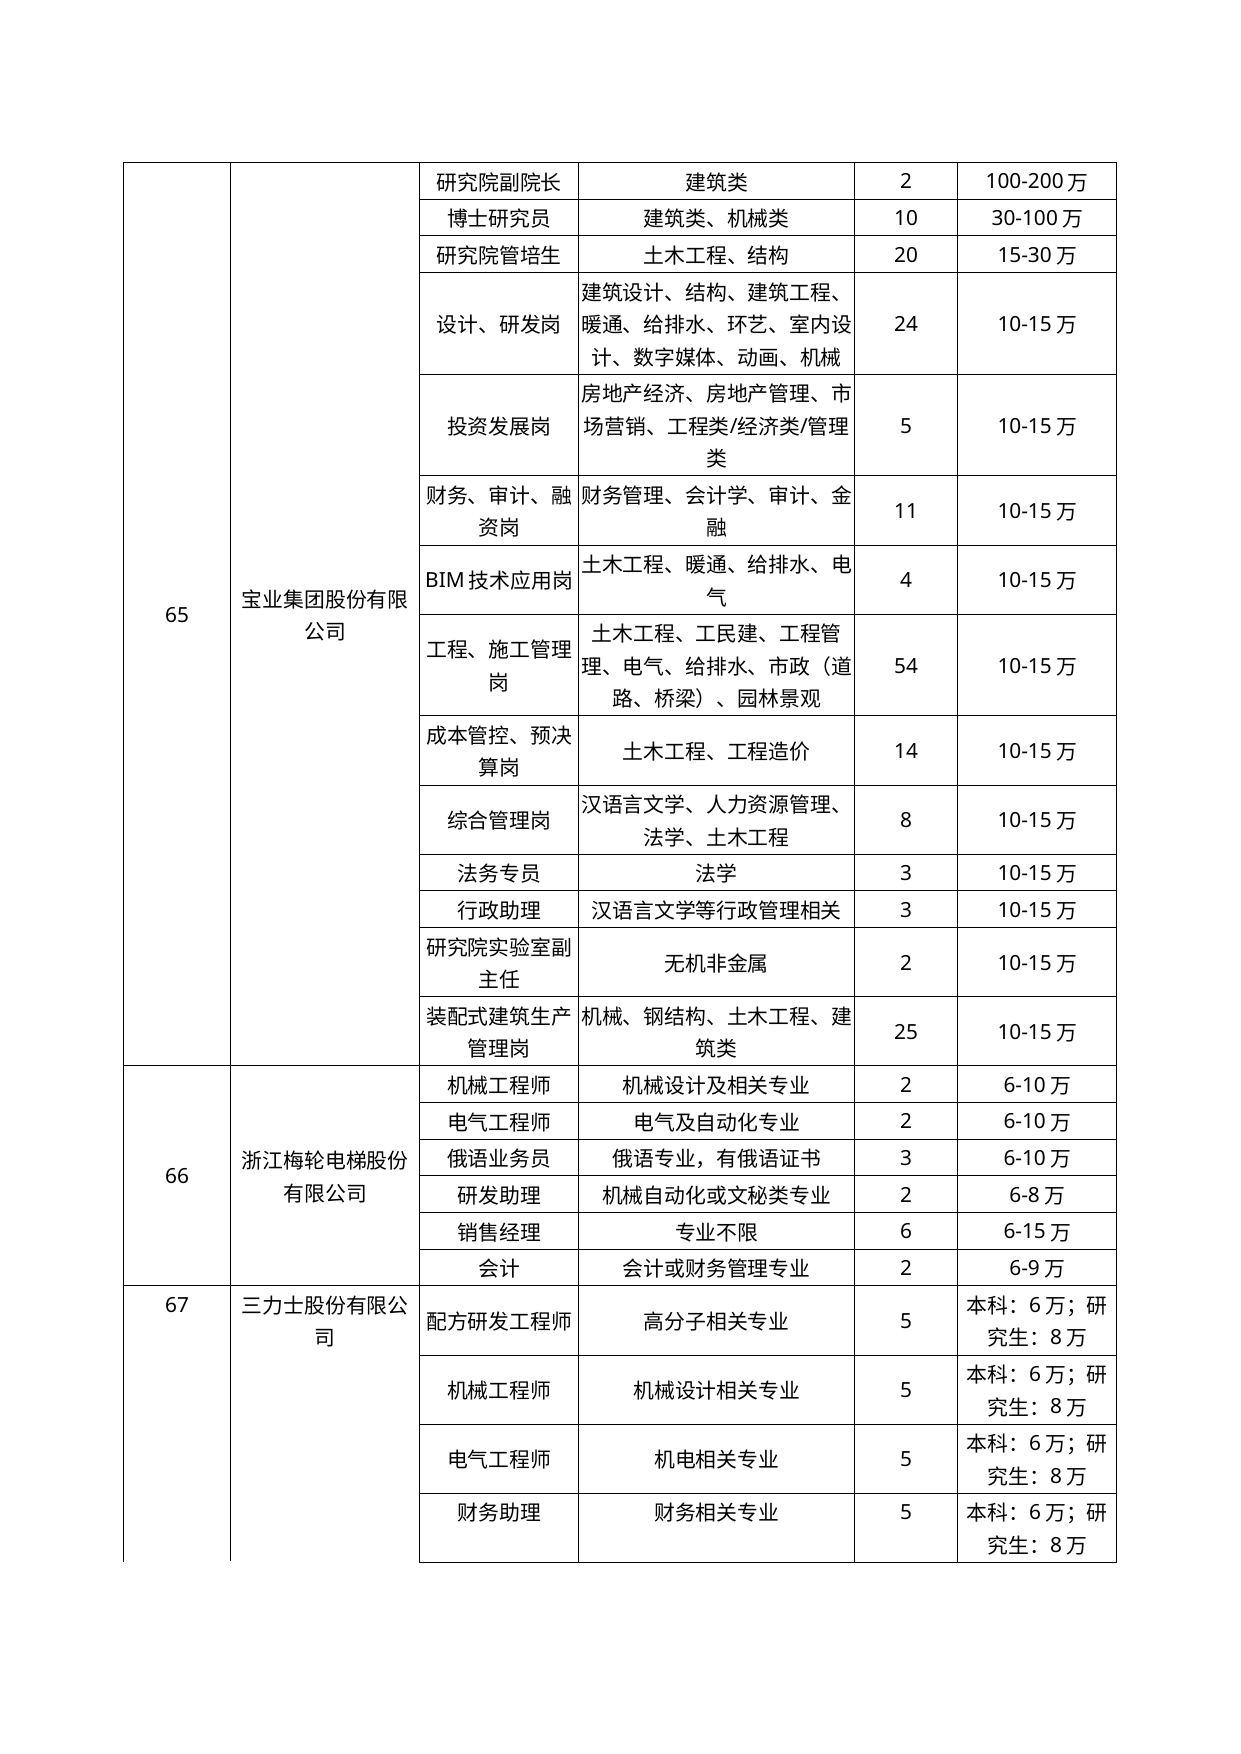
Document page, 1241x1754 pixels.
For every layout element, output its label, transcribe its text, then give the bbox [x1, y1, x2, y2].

table_cell 6-10万 [958, 1066, 1116, 1102]
table_cell 土木工程、暖通、给排水、电气 [579, 546, 854, 614]
table_cell 本科：6万；研究生：8万 [958, 1286, 1116, 1354]
table_cell 研发助理 [420, 1176, 578, 1212]
table_cell 无机非金属 [579, 928, 854, 996]
table_cell 10-15万 [958, 928, 1116, 996]
table_cell 10-15万 [958, 786, 1116, 854]
table_cell 10-15万 [958, 273, 1116, 374]
table_cell 10-15万 [958, 855, 1116, 890]
table_cell 装配式建筑生产管理岗 [420, 997, 578, 1065]
table_cell 汉语言文学等行政管理相关 [579, 891, 854, 927]
table_cell 财务、审计、融资岗 [420, 476, 578, 544]
table_cell 财务相关专业 [579, 1494, 854, 1562]
table_cell 6-10万 [958, 1140, 1116, 1175]
table_cell 4 [855, 546, 957, 614]
table_cell 俄语专业，有俄语证书 [579, 1140, 854, 1175]
table_cell 机械工程师 [420, 1066, 578, 1102]
table_cell 机械自动化或文秘类专业 [579, 1176, 854, 1212]
table_cell 财务管理、会计学、审计、金融 [579, 476, 854, 544]
table_cell 土木工程、工民建、工程管理、电气、给排水、市政（道路、桥梁）、园林景观 [579, 615, 854, 715]
table_cell 电气工程师 [420, 1103, 578, 1139]
table_cell 建筑类 [579, 163, 854, 199]
table_cell 电气工程师 [420, 1425, 578, 1493]
table_cell 专业不限 [579, 1213, 854, 1249]
table_cell 10-15万 [958, 476, 1116, 544]
table_cell 15-30万 [958, 236, 1116, 272]
table_cell 65 [124, 163, 230, 1065]
table_cell 会计 [420, 1250, 578, 1285]
table_cell 14 [855, 716, 957, 784]
table_cell 本科：6万；研究生：8万 [958, 1356, 1116, 1424]
table_cell 2 [855, 1250, 957, 1285]
table_cell 100-200万 [958, 163, 1116, 199]
table_cell 3 [855, 1140, 957, 1175]
table_cell 10-15万 [958, 716, 1116, 784]
table_cell 10-15万 [958, 546, 1116, 614]
table_cell 10-15万 [958, 891, 1116, 927]
table_cell 24 [855, 273, 957, 374]
table_cell 本科：6万；研究生：8万 [958, 1494, 1116, 1562]
table_cell 5 [855, 375, 957, 475]
table_cell 5 [855, 1494, 957, 1562]
table_cell 5 [855, 1425, 957, 1493]
table_cell 5 [855, 1286, 957, 1354]
table_cell 25 [855, 997, 957, 1065]
table_cell 研究院实验室副主任 [420, 928, 578, 996]
table_cell 6-9万 [958, 1250, 1116, 1285]
table_cell 建筑设计、结构、建筑工程、暖通、给排水、环艺、室内设计、数字媒体、动画、机械 [579, 273, 854, 374]
table_cell 11 [855, 476, 957, 544]
table_cell 俄语业务员 [420, 1140, 578, 1175]
table_cell 土木工程、结构 [579, 236, 854, 272]
table_cell 机械设计及相关专业 [579, 1066, 854, 1102]
table_cell 财务助理 [420, 1494, 578, 1562]
table_cell 设计、研发岗 [420, 273, 578, 374]
table_cell 10-15万 [958, 615, 1116, 715]
table_cell 销售经理 [420, 1213, 578, 1249]
table_cell 成本管控、预决算岗 [420, 716, 578, 784]
table_cell 54 [855, 615, 957, 715]
table_cell 67 [124, 1286, 230, 1562]
table_cell 浙江梅轮电梯股份有限公司 [231, 1066, 419, 1285]
table_cell BIM技术应用岗 [420, 546, 578, 614]
table_cell 10-15万 [958, 375, 1116, 475]
table_cell 2 [855, 1176, 957, 1212]
table_cell 本科：6万；研究生：8万 [958, 1425, 1116, 1493]
table_cell 建筑类、机械类 [579, 200, 854, 235]
table_cell 6 [855, 1213, 957, 1249]
table_cell 机械、钢结构、土木工程、建筑类 [579, 997, 854, 1065]
table_cell 研究院副院长 [420, 163, 578, 199]
table_cell 6-15万 [958, 1213, 1116, 1249]
table_cell 机械设计相关专业 [579, 1356, 854, 1424]
table_cell 宝业集团股份有限公司 [231, 163, 419, 1065]
table_cell 20 [855, 236, 957, 272]
table_cell 博士研究员 [420, 200, 578, 235]
table_cell 10 [855, 200, 957, 235]
table_cell 30-100万 [958, 200, 1116, 235]
table_cell 6-8万 [958, 1176, 1116, 1212]
table_cell 会计或财务管理专业 [579, 1250, 854, 1285]
table_cell 行政助理 [420, 891, 578, 927]
table_cell 10-15万 [958, 997, 1116, 1065]
table_cell 研究院管培生 [420, 236, 578, 272]
table_cell 3 [855, 855, 957, 890]
table_cell 2 [855, 1066, 957, 1102]
table_cell 2 [855, 1103, 957, 1139]
table_cell 法学 [579, 855, 854, 890]
table_cell 房地产经济、房地产管理、市场营销、工程类/经济类/管理类 [579, 375, 854, 475]
table_cell 8 [855, 786, 957, 854]
table_cell 2 [855, 928, 957, 996]
table_cell 工程、施工管理岗 [420, 615, 578, 715]
table_cell 6-10万 [958, 1103, 1116, 1139]
table_cell 5 [855, 1356, 957, 1424]
table_cell 土木工程、工程造价 [579, 716, 854, 784]
table_cell 2 [855, 163, 957, 199]
table_cell 高分子相关专业 [579, 1286, 854, 1354]
table_cell 电气及自动化专业 [579, 1103, 854, 1139]
table_cell 配方研发工程师 [420, 1286, 578, 1354]
table_cell 汉语言文学、人力资源管理、法学、土木工程 [579, 786, 854, 854]
table_cell 3 [855, 891, 957, 927]
table_cell 法务专员 [420, 855, 578, 890]
table_cell 机电相关专业 [579, 1425, 854, 1493]
table_cell 综合管理岗 [420, 786, 578, 854]
table_cell 投资发展岗 [420, 375, 578, 475]
table_cell 机械工程师 [420, 1356, 578, 1424]
table_cell 66 [124, 1066, 230, 1285]
table_cell 三力士股份有限公司 [230, 1286, 419, 1562]
